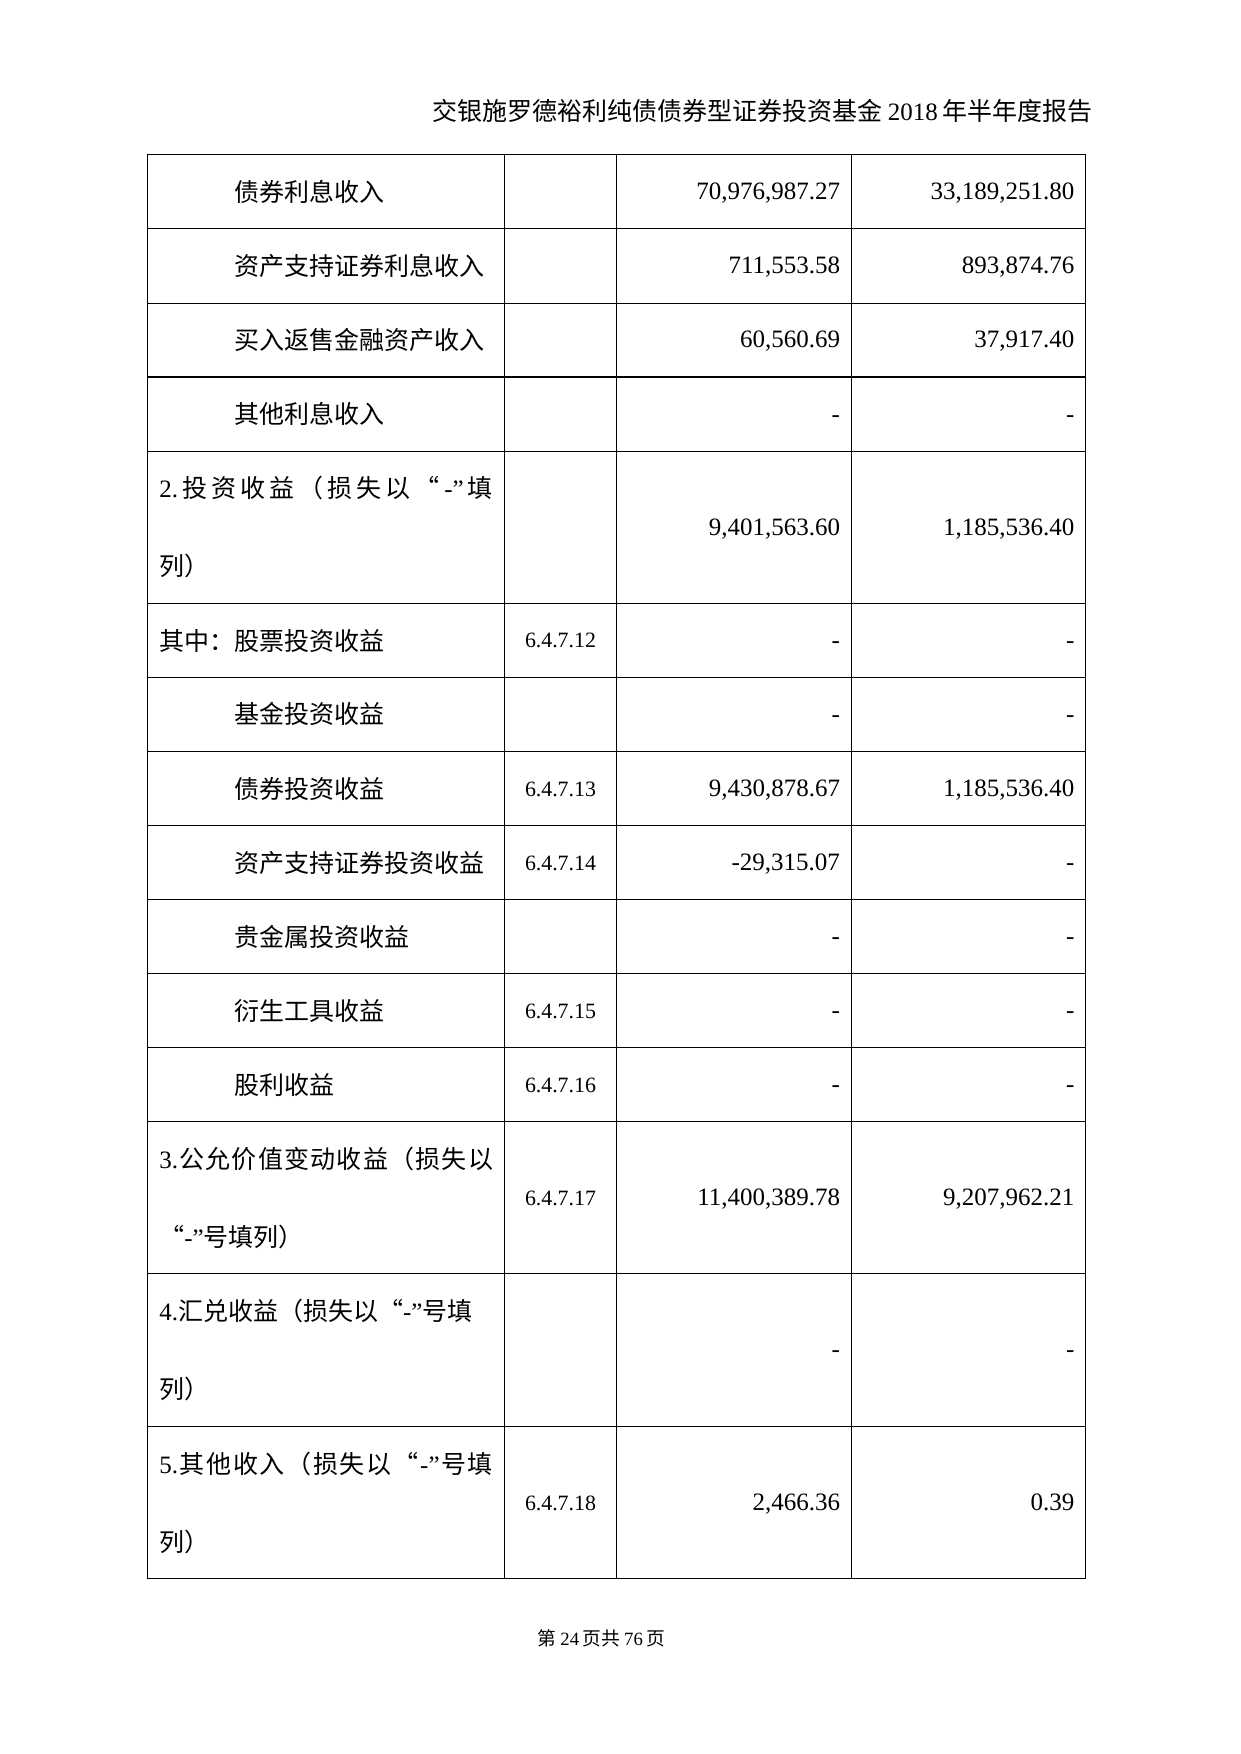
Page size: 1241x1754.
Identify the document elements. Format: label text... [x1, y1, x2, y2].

table_cell - [852, 378, 1085, 451]
table_cell - [617, 378, 851, 451]
table_cell 60,560.69 [617, 304, 851, 376]
table_cell - [617, 1048, 851, 1121]
table_cell 1,185,536.40 [852, 752, 1085, 825]
table_cell 9,430,878.67 [617, 752, 851, 825]
table_cell 1,185,536.40 [852, 452, 1085, 602]
table_cell - [852, 1274, 1085, 1426]
table_cell - [852, 974, 1085, 1047]
table_cell 11,400,389.78 [617, 1122, 851, 1273]
table_cell 2,466.36 [617, 1427, 851, 1578]
table_cell 衍生工具收益 [148, 974, 504, 1047]
table_cell [505, 900, 616, 973]
table_cell 2.投资收益（损失以“-”填列） [148, 452, 504, 602]
table_cell - [852, 604, 1085, 677]
table_cell 0.39 [852, 1427, 1085, 1578]
table_cell 6.4.7.15 [505, 974, 616, 1047]
table_cell [505, 452, 616, 602]
table_cell 6.4.7.12 [505, 604, 616, 677]
table_cell - [617, 1274, 851, 1426]
table_cell 债券利息收入 [148, 155, 504, 228]
table_cell 股利收益 [148, 1048, 504, 1121]
table_cell 贵金属投资收益 [148, 900, 504, 973]
table_cell 4.汇兑收益（损失以“-”号填列） [148, 1274, 504, 1426]
table_cell [505, 678, 616, 751]
table_cell - [617, 974, 851, 1047]
table_cell 9,401,563.60 [617, 452, 851, 602]
table_cell [505, 1274, 616, 1426]
table_cell -29,315.07 [617, 826, 851, 899]
table_cell 资产支持证券利息收入 [148, 229, 504, 302]
table_cell 其他利息收入 [148, 378, 504, 451]
table_cell [505, 155, 616, 228]
table_cell 债券投资收益 [148, 752, 504, 825]
table_cell 893,874.76 [852, 229, 1085, 302]
table_cell [505, 229, 616, 302]
table_cell - [617, 678, 851, 751]
table_cell 资产支持证券投资收益 [148, 826, 504, 899]
table_cell 其中：股票投资收益 [148, 604, 504, 677]
table_cell 9,207,962.21 [852, 1122, 1085, 1273]
table_cell - [852, 1048, 1085, 1121]
table_cell - [617, 900, 851, 973]
table_cell 33,189,251.80 [852, 155, 1085, 228]
table_cell 3.公允价值变动收益（损失以“-”号填列） [148, 1122, 504, 1273]
table_cell 6.4.7.13 [505, 752, 616, 825]
table_cell 37,917.40 [852, 304, 1085, 376]
table_cell 711,553.58 [617, 229, 851, 302]
table_cell 6.4.7.18 [505, 1427, 616, 1578]
table_cell 6.4.7.14 [505, 826, 616, 899]
table_cell 6.4.7.16 [505, 1048, 616, 1121]
table_cell - [617, 604, 851, 677]
table_cell [505, 304, 616, 376]
table_cell - [852, 678, 1085, 751]
table_cell 买入返售金融资产收入 [148, 304, 504, 376]
table_cell 5.其他收入（损失以“-”号填列） [148, 1427, 504, 1578]
table_cell 6.4.7.17 [505, 1122, 616, 1273]
table_cell - [852, 826, 1085, 899]
table_cell - [852, 900, 1085, 973]
table_cell 70,976,987.27 [617, 155, 851, 228]
table_cell 基金投资收益 [148, 678, 504, 751]
table_cell [505, 378, 616, 451]
